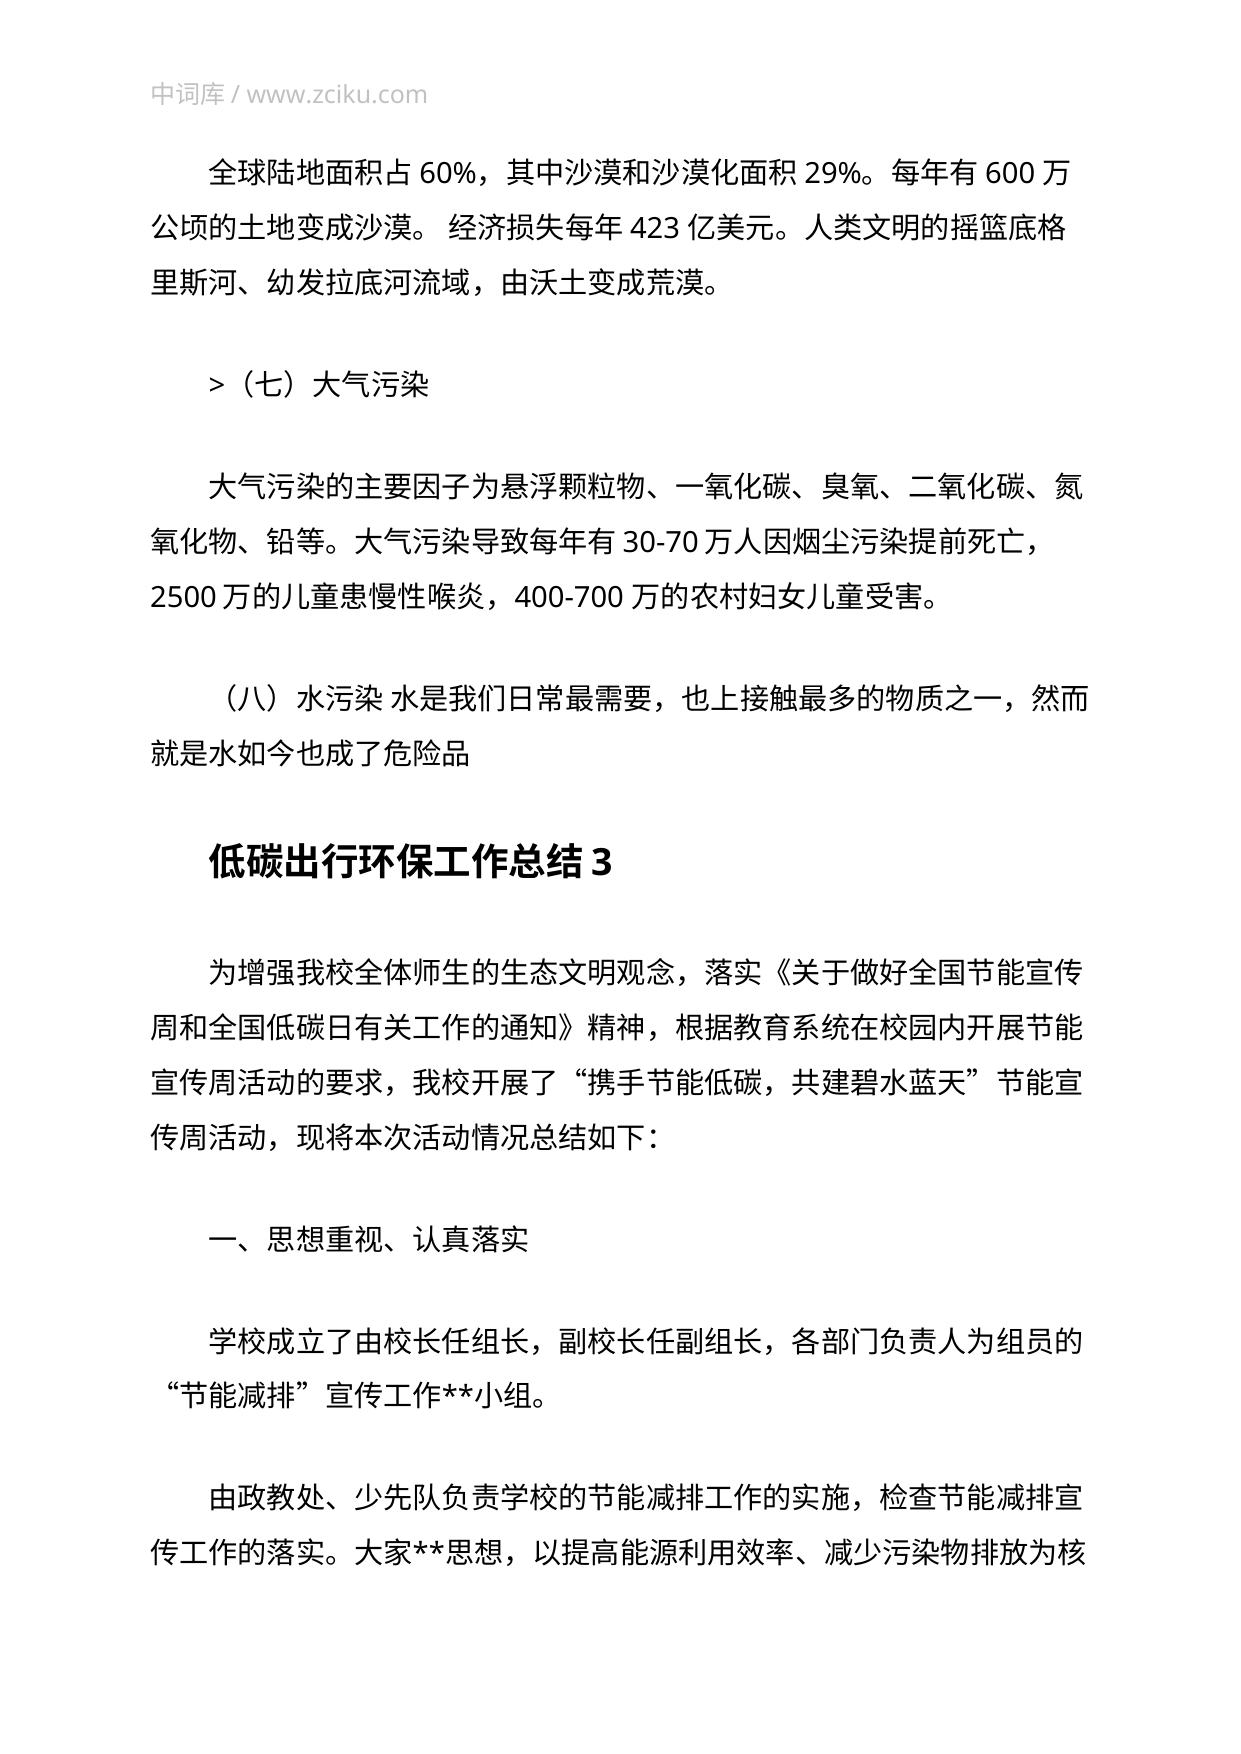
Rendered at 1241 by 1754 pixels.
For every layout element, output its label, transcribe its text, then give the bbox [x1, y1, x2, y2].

text （八）水污染 水是我们日常最需要，也上接触最多的物质之一，然而就是水如今也成了危险品 [150, 676, 1090, 773]
text 全球陆地面积占 60%，其中沙漠和沙漠化面积 29%。每年有 600 万公顷的土地变成沙漠。 经济损失每年 423 亿美元。人类文明的摇篮底格里斯河、幼发拉底河流域，由沃土变成荒漠。 [150, 150, 1090, 302]
text 低碳出行环保工作总结3 [150, 832, 1090, 887]
text 一、思想重视、认真落实 [150, 1216, 1090, 1259]
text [150, 1475, 1090, 1572]
text 学校成立了由校长任组长，副校长任副组长，各部门负责人为组员的“节能减排”宣传工作**小组。 [150, 1318, 1090, 1415]
text 大气污染的主要因子为悬浮颗粒物、一氧化碳、臭氧、二氧化碳、氮氧化物、铅等。大气污染导致每年有30-70万人因烟尘污染提前死亡，2500万的儿童患慢性喉炎，400-700 万的农村妇女儿童受害。 [150, 464, 1090, 616]
text >（七）大气污染 [150, 362, 1090, 404]
text 为增强我校全体师生的生态文明观念，落实《关于做好全国节能宣传周和全国低碳日有关工作的通知》精神，根据教育系统在校园内开展节能宣传周活动的要求，我校开展了“携手节能低碳，共建碧水蓝天”节能宣传周活动，现将本次活动情况总结如下： [150, 950, 1090, 1157]
